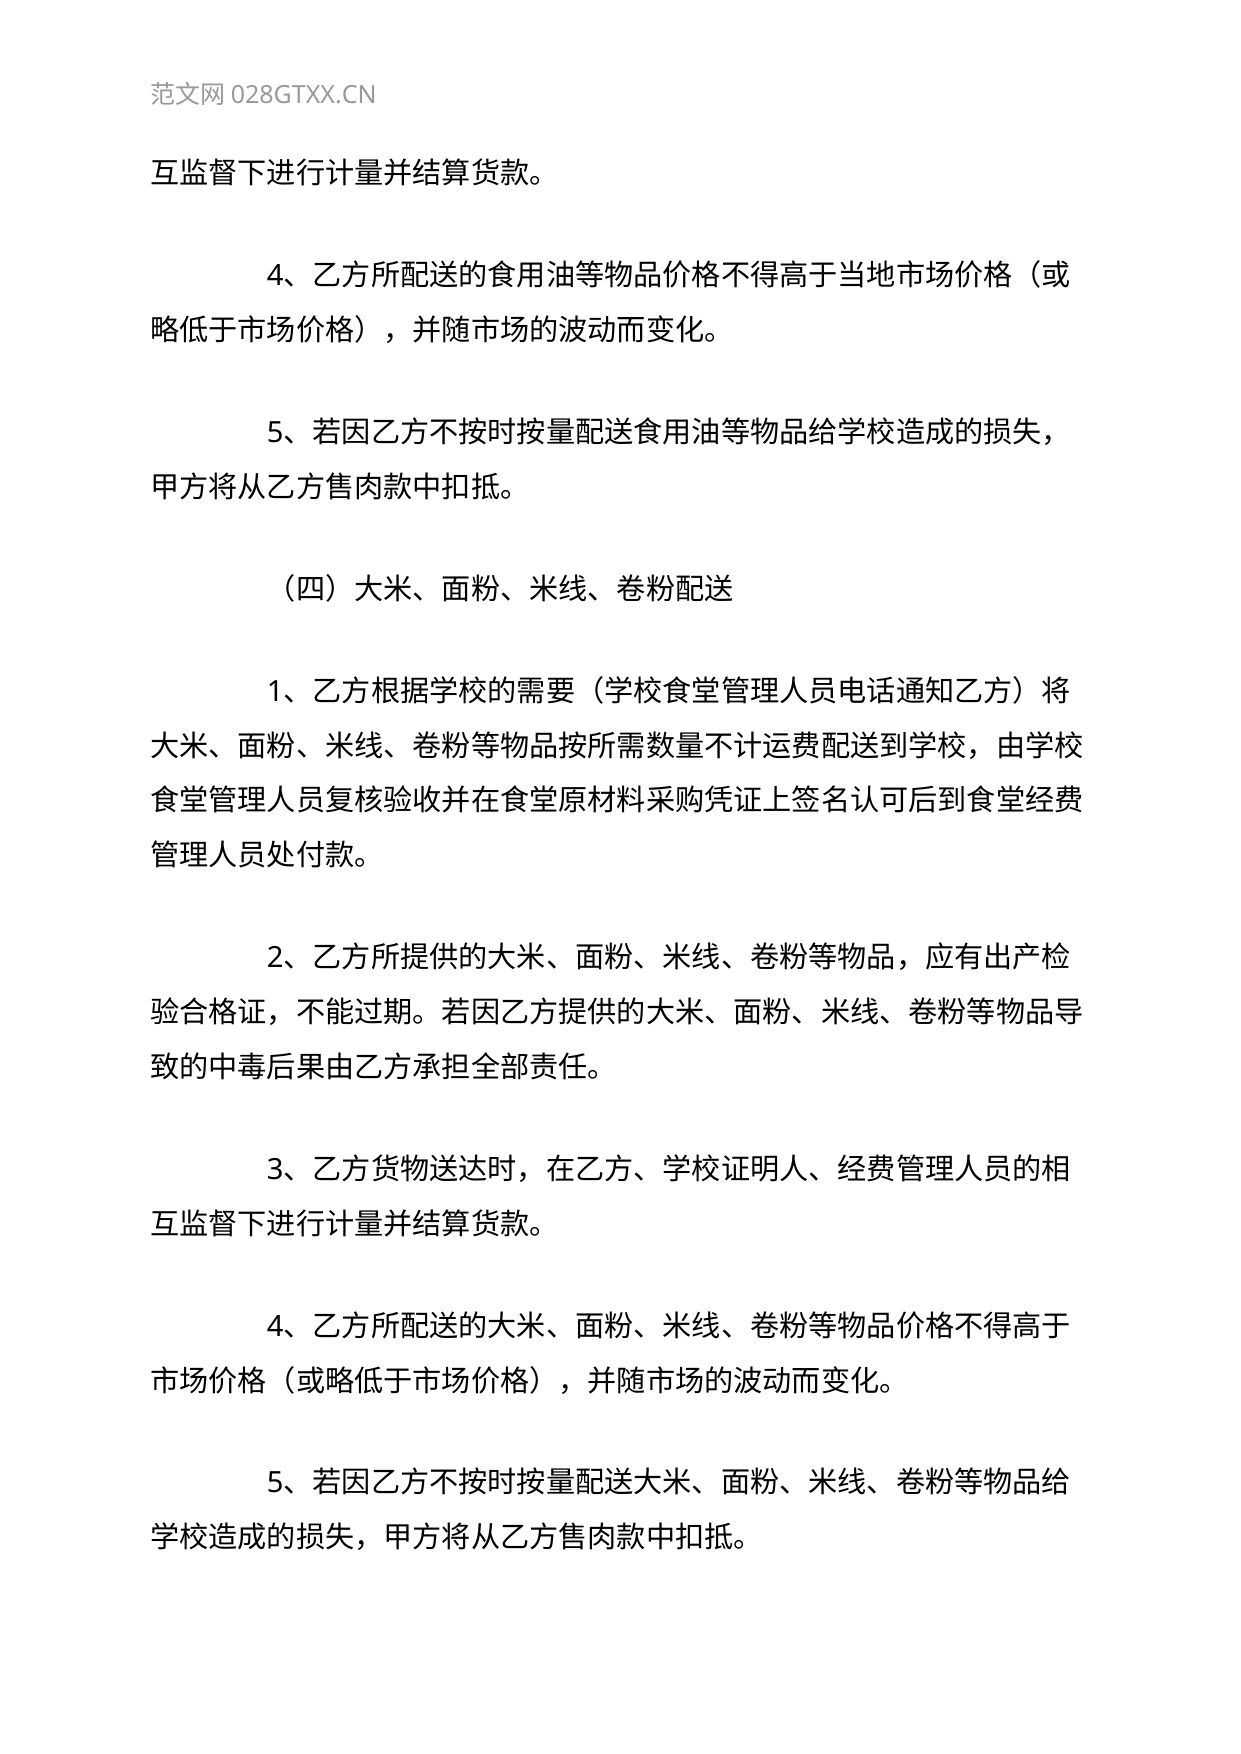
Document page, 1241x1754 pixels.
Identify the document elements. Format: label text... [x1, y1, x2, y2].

text （四）大米、面粉、米线、卷粉配送 [150, 565, 1090, 608]
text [150, 150, 1090, 192]
text 4、乙方所配送的食用油等物品价格不得高于当地市场价格（或略低于市场价格），并随市场的波动而变化。 [150, 252, 1090, 349]
text 1、乙方根据学校的需要（学校食堂管理人员电话通知乙方）将大米、面粉、米线、卷粉等物品按所需数量不计运费配送到学校，由学校食堂管理人员复核验收并在食堂原材料采购凭证上签名认可后到食堂经费管理人员处付款。 [150, 667, 1090, 874]
text 4、乙方所配送的大米、面粉、米线、卷粉等物品价格不得高于市场价格（或略低于市场价格），并随市场的波动而变化。 [150, 1302, 1090, 1399]
text 5、若因乙方不按时按量配送大米、面粉、米线、卷粉等物品给学校造成的损失，甲方将从乙方售肉款中扣抵。 [150, 1459, 1090, 1556]
text 2、乙方所提供的大米、面粉、米线、卷粉等物品，应有出产检验合格证，不能过期。若因乙方提供的大米、面粉、米线、卷粉等物品导致的中毒后果由乙方承担全部责任。 [150, 934, 1090, 1086]
text 3、乙方货物送达时，在乙方、学校证明人、经费管理人员的相互监督下进行计量并结算货款。 [150, 1145, 1090, 1243]
text 5、若因乙方不按时按量配送食用油等物品给学校造成的损失，甲方将从乙方售肉款中扣抵。 [150, 408, 1090, 506]
